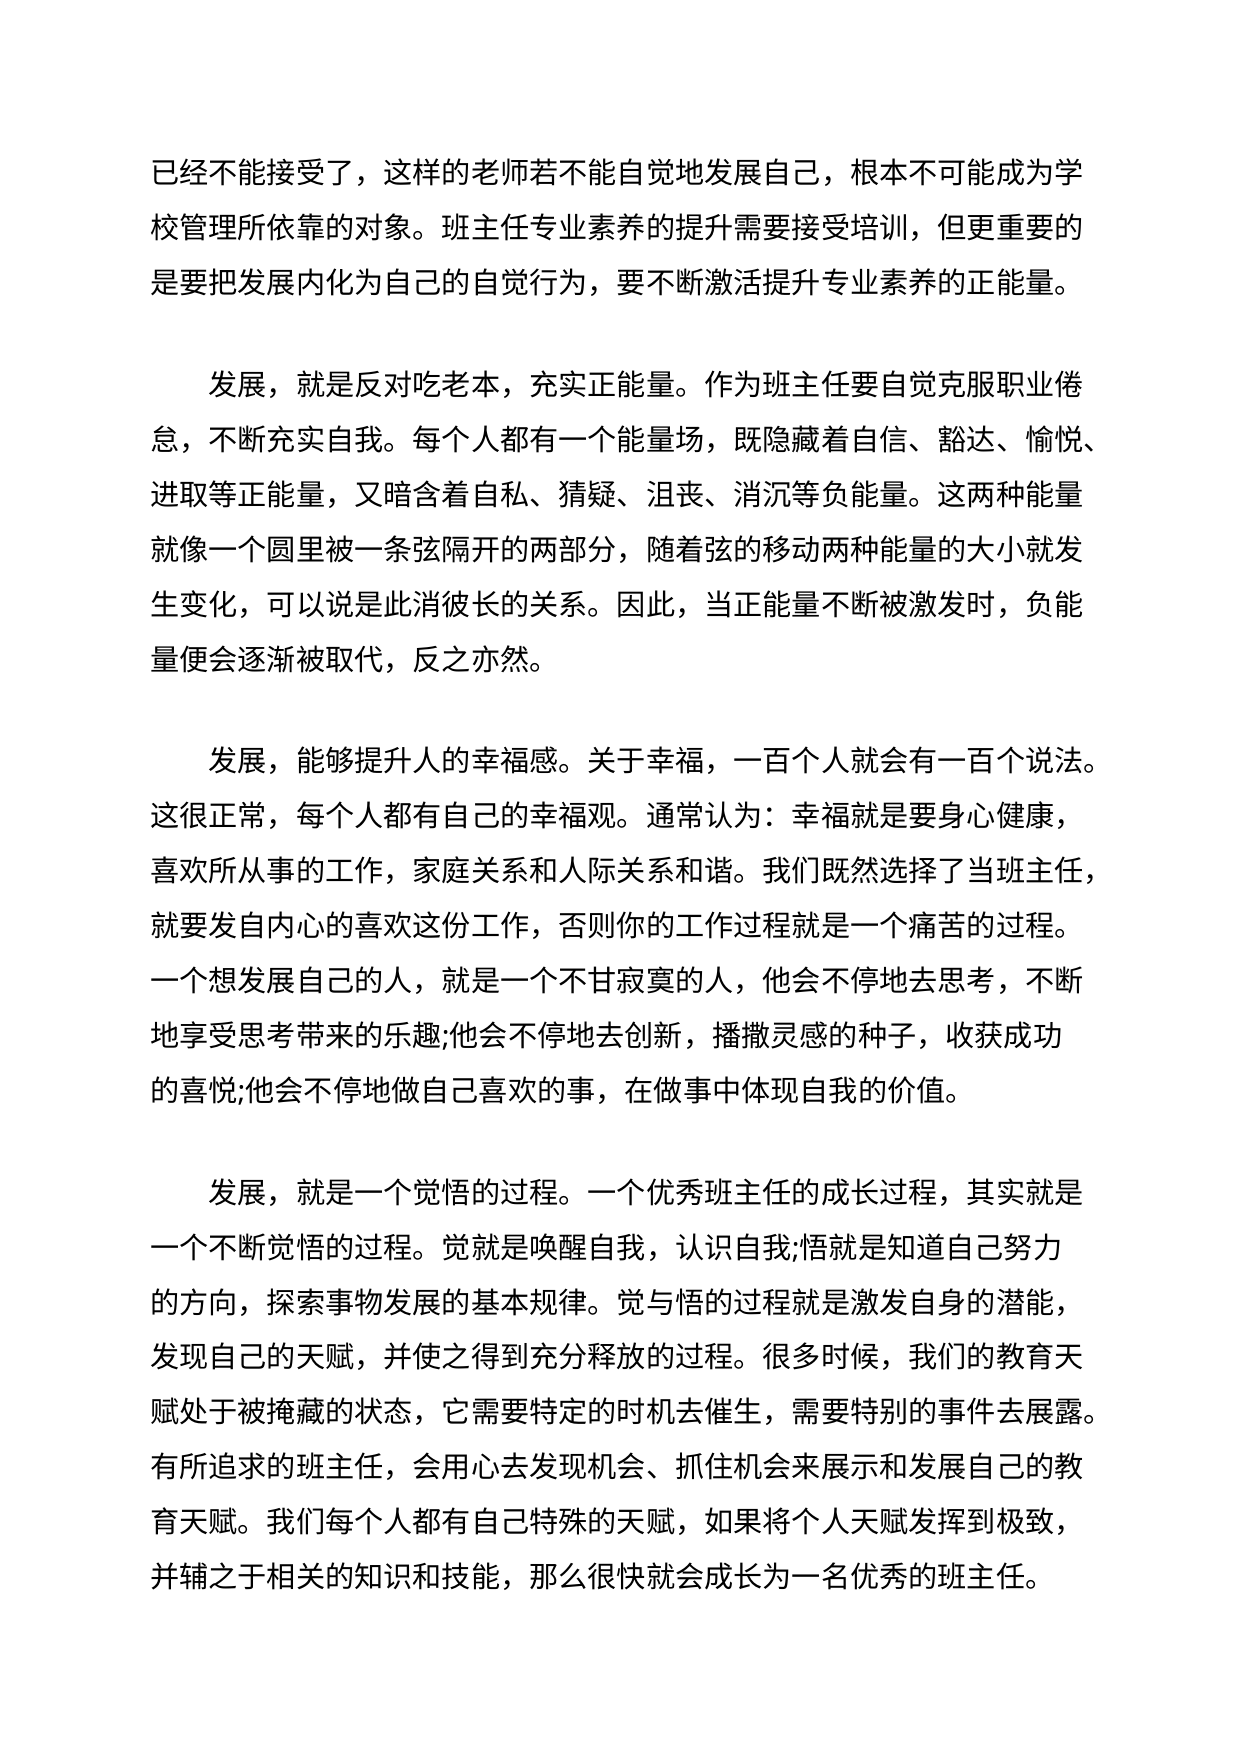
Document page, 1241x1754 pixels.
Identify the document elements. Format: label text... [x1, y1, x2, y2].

text 发展，就是反对吃老本，充实正能量。作为班主任要自觉克服职业倦怠，不断充实自我。每个人都有一个能量场，既隐藏着自信、豁达、愉悦、进取等正能量，又暗含着自私、猜疑、沮丧、消沉等负能量。这两种能量就像一个圆里被一条弦隔开的两部分，随着弦的移动两种能量的大小就发生变化，可以说是此消彼长的关系。因此，当正能量不断被激发时，负能量便会逐渐被取代，反之亦然。 [150, 362, 1090, 678]
text 发展，就是一个觉悟的过程。一个优秀班主任的成长过程，其实就是一个不断觉悟的过程。觉就是唤醒自我，认识自我;悟就是知道自己努力的方向，探索事物发展的基本规律。觉与悟的过程就是激发自身的潜能，发现自己的天赋，并使之得到充分释放的过程。很多时候，我们的教育天赋处于被掩藏的状态，它需要特定的时机去催生，需要特别的事件去展露。有所追求的班主任，会用心去发现机会、抓住机会来展示和发展自己的教育天赋。我们每个人都有自己特殊的天赋，如果将个人天赋发挥到极致，并辅之于相关的知识和技能，那么很快就会成长为一名优秀的班主任。 [150, 1169, 1090, 1596]
text 发展，能够提升人的幸福感。关于幸福，一百个人就会有一百个说法。这很正常，每个人都有自己的幸福观。通常认为：幸福就是要身心健康，喜欢所从事的工作，家庭关系和人际关系和谐。我们既然选择了当班主任，就要发自内心的喜欢这份工作，否则你的工作过程就是一个痛苦的过程。一个想发展自己的人，就是一个不甘寂寞的人，他会不停地去思考，不断地享受思考带来的乐趣;他会不停地去创新，播撒灵感的种子，收获成功的喜悦;他会不停地做自己喜欢的事，在做事中体现自我的价值。 [150, 738, 1090, 1110]
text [150, 150, 1090, 302]
